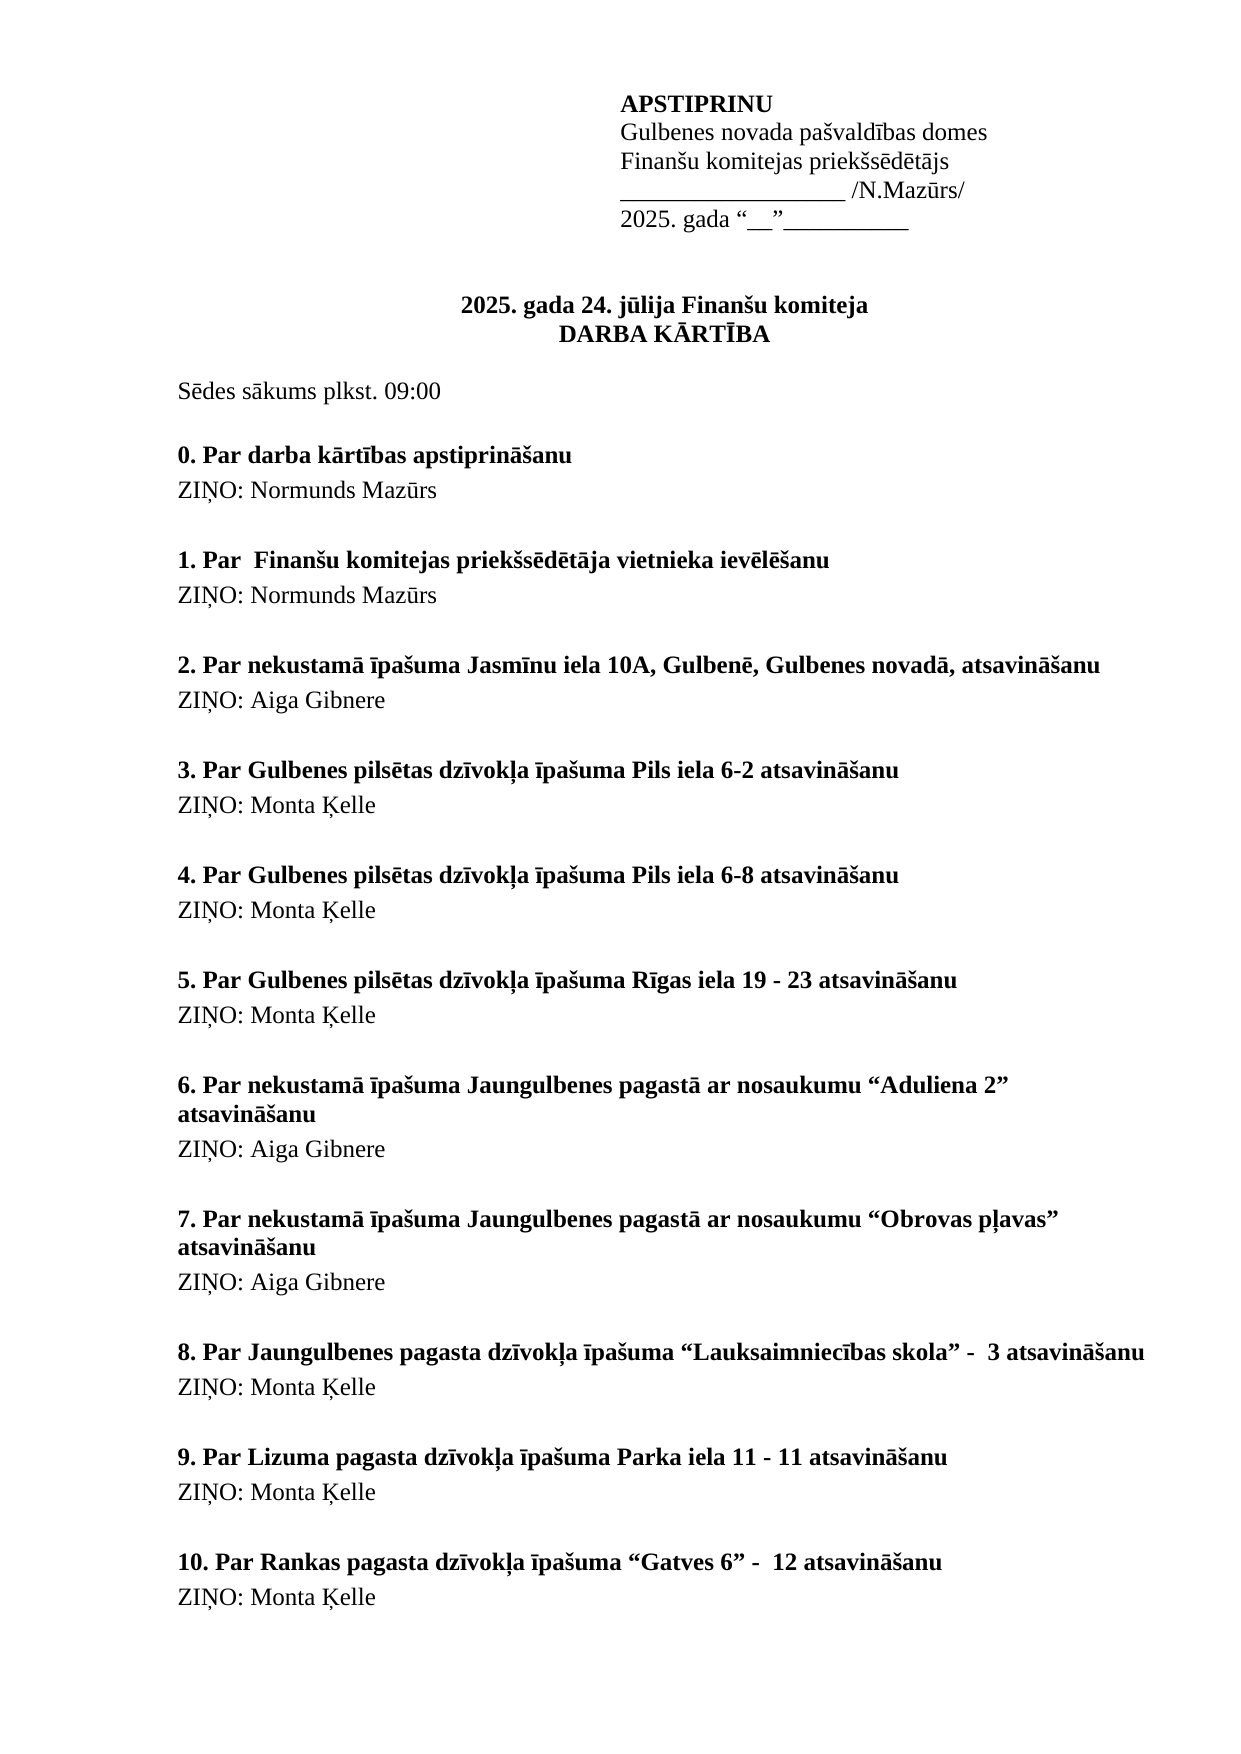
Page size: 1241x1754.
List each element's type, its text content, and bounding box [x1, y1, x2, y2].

text 5. Par Gulbenes pilsētas dzīvokļa īpašuma Rīgas iela 19 - 23 atsavināšanu [177, 965, 1152, 994]
text DARBA KĀRTĪBA [177, 319, 1152, 347]
text APSTIPRINU [162, 89, 1152, 117]
text 2025. gada “__”__________ [162, 204, 1152, 232]
text 0. Par darba kārtības apstiprināšanu [177, 440, 1152, 469]
text 4. Par Gulbenes pilsētas dzīvokļa īpašuma Pils iela 6-8 atsavināšanu [177, 860, 1152, 889]
text __________________ /N.Mazūrs/ [620, 175, 1152, 204]
text 3. Par Gulbenes pilsētas dzīvokļa īpašuma Pils iela 6-2 atsavināšanu [177, 755, 1152, 784]
text 1. Par Finanšu komitejas priekšsēdētāja vietnieka ievēlēšanu [177, 545, 1152, 574]
text 8. Par Jaungulbenes pagasta dzīvokļa īpašuma “Lauksaimniecības skola” - 3 atsavināšanu [177, 1337, 1152, 1366]
text 6. Par nekustamā īpašuma Jaungulbenes pagastā ar nosaukumu “Aduliena 2” atsavināšanu [177, 1070, 1152, 1127]
text 2025. gada 24. jūlija Finanšu komiteja [177, 290, 1152, 319]
text ZIŅO: Normunds Mazūrs [177, 580, 1152, 609]
text ZIŅO: Aiga Gibnere [177, 1267, 1152, 1296]
text ZIŅO: Aiga Gibnere [177, 685, 1152, 714]
text ZIŅO: Monta Ķelle [177, 895, 1152, 924]
text ZIŅO: Normunds Mazūrs [177, 475, 1152, 504]
text ZIŅO: Monta Ķelle [177, 1000, 1152, 1029]
text Gulbenes novada pašvaldības domes [162, 117, 1152, 146]
text 7. Par nekustamā īpašuma Jaungulbenes pagastā ar nosaukumu “Obrovas pļavas” atsavināšanu [177, 1204, 1152, 1261]
text 10. Par Rankas pagasta dzīvokļa īpašuma “Gatves 6” - 12 atsavināšanu [177, 1547, 1152, 1576]
text Finanšu komitejas priekšsēdētājs [620, 146, 1152, 175]
text ZIŅO: Monta Ķelle [177, 1582, 1152, 1611]
text ZIŅO: Aiga Gibnere [177, 1134, 1152, 1162]
text ZIŅO: Monta Ķelle [177, 1477, 1152, 1506]
text Sēdes sākums plkst. 09:00 [177, 376, 1152, 405]
text ZIŅO: Monta Ķelle [177, 790, 1152, 819]
text 2. Par nekustamā īpašuma Jasmīnu iela 10A, Gulbenē, Gulbenes novadā, atsavināšanu [177, 650, 1152, 679]
text ZIŅO: Monta Ķelle [177, 1372, 1152, 1401]
text 9. Par Lizuma pagasta dzīvokļa īpašuma Parka iela 11 - 11 atsavināšanu [177, 1442, 1152, 1471]
